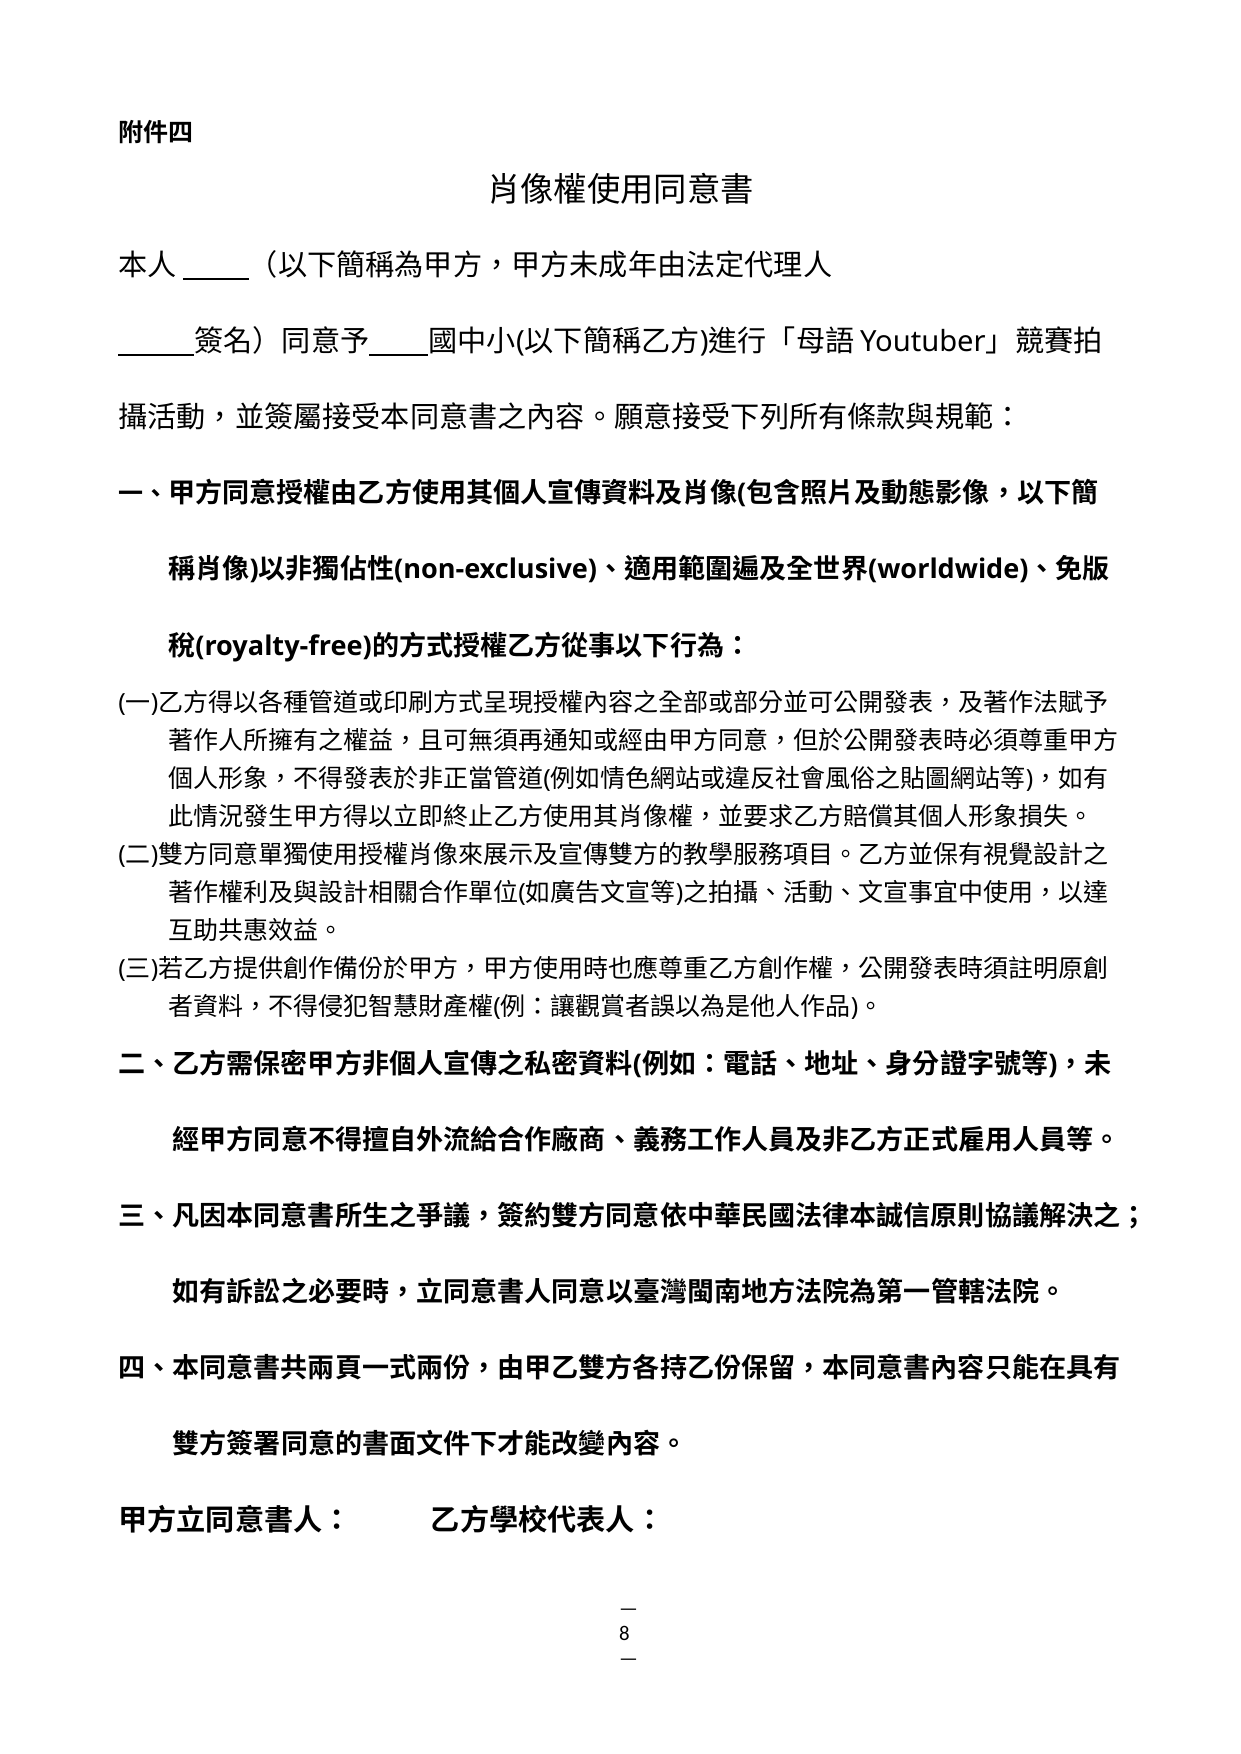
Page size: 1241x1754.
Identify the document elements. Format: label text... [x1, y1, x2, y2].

text (三)若乙方提供創作備份於甲方，甲方使用時也應尊重乙方創作權，公開發表時須註明原創者資料，不得侵犯智慧財產權(例：讓觀賞者誤以為是他人作品)。 [118, 947, 1122, 1023]
text (二)雙方同意單獨使用授權肖像來展示及宣傳雙方的教學服務項目。乙方並保有視覺設計之著作權利及與設計相關合作單位(如廣告文宣等)之拍攝、活動、文宣事宜中使用，以達互助共惠效益。 [118, 833, 1122, 947]
text 附件四 [118, 103, 1122, 149]
text 肖像權使用同意書 [118, 149, 1122, 225]
text 一、甲方同意授權由乙方使用其個人宣傳資料及肖像(包含照片及動態影像，以下簡稱肖像)以非獨佔性(non-exclusive)、適用範圍遍及全世界(worldwide)、免版稅(royalty-free)的方式授權乙方從事以下行為： [118, 453, 1122, 681]
text 三、凡因本同意書所生之爭議，簽約雙方同意依中華民國法律本誠信原則協議解決之；如有訴訟之必要時，立同意書人同意以臺灣閩南地方法院為第一管轄法院。 [118, 1176, 1122, 1328]
text 二、乙方需保密甲方非個人宣傳之私密資料(例如：電話、地址、身分證字號等)，未經甲方同意不得擅自外流給合作廠商、義務工作人員及非乙方正式雇用人員等。 [118, 1023, 1122, 1176]
text (一)乙方得以各種管道或印刷方式呈現授權內容之全部或部分並可公開發表，及著作法賦予著作人所擁有之權益，且可無須再通知或經由甲方同意，但於公開發表時必須尊重甲方個人形象，不得發表於非正當管道(例如情色網站或違反社會風俗之貼圖網站等)，如有此情況發生甲方得以立即終止乙方使用其肖像權，並要求乙方賠償其個人形象損失。 [118, 681, 1122, 833]
text 甲方立同意書人： 乙方學校代表人： [118, 1480, 1122, 1556]
text 本人 （以下簡稱為甲方，甲方未成年由法定代理人 [118, 225, 1122, 301]
text 四、本同意書共兩頁一式兩份，由甲乙雙方各持乙份保留，本同意書內容只能在具有雙方簽署同意的書面文件下才能改變內容。 [118, 1328, 1122, 1480]
text 簽名）同意予 國中小(以下簡稱乙方)進行「母語Youtuber」競賽拍攝活動，並簽屬接受本同意書之內容。願意接受下列所有條款與規範： [118, 301, 1122, 453]
